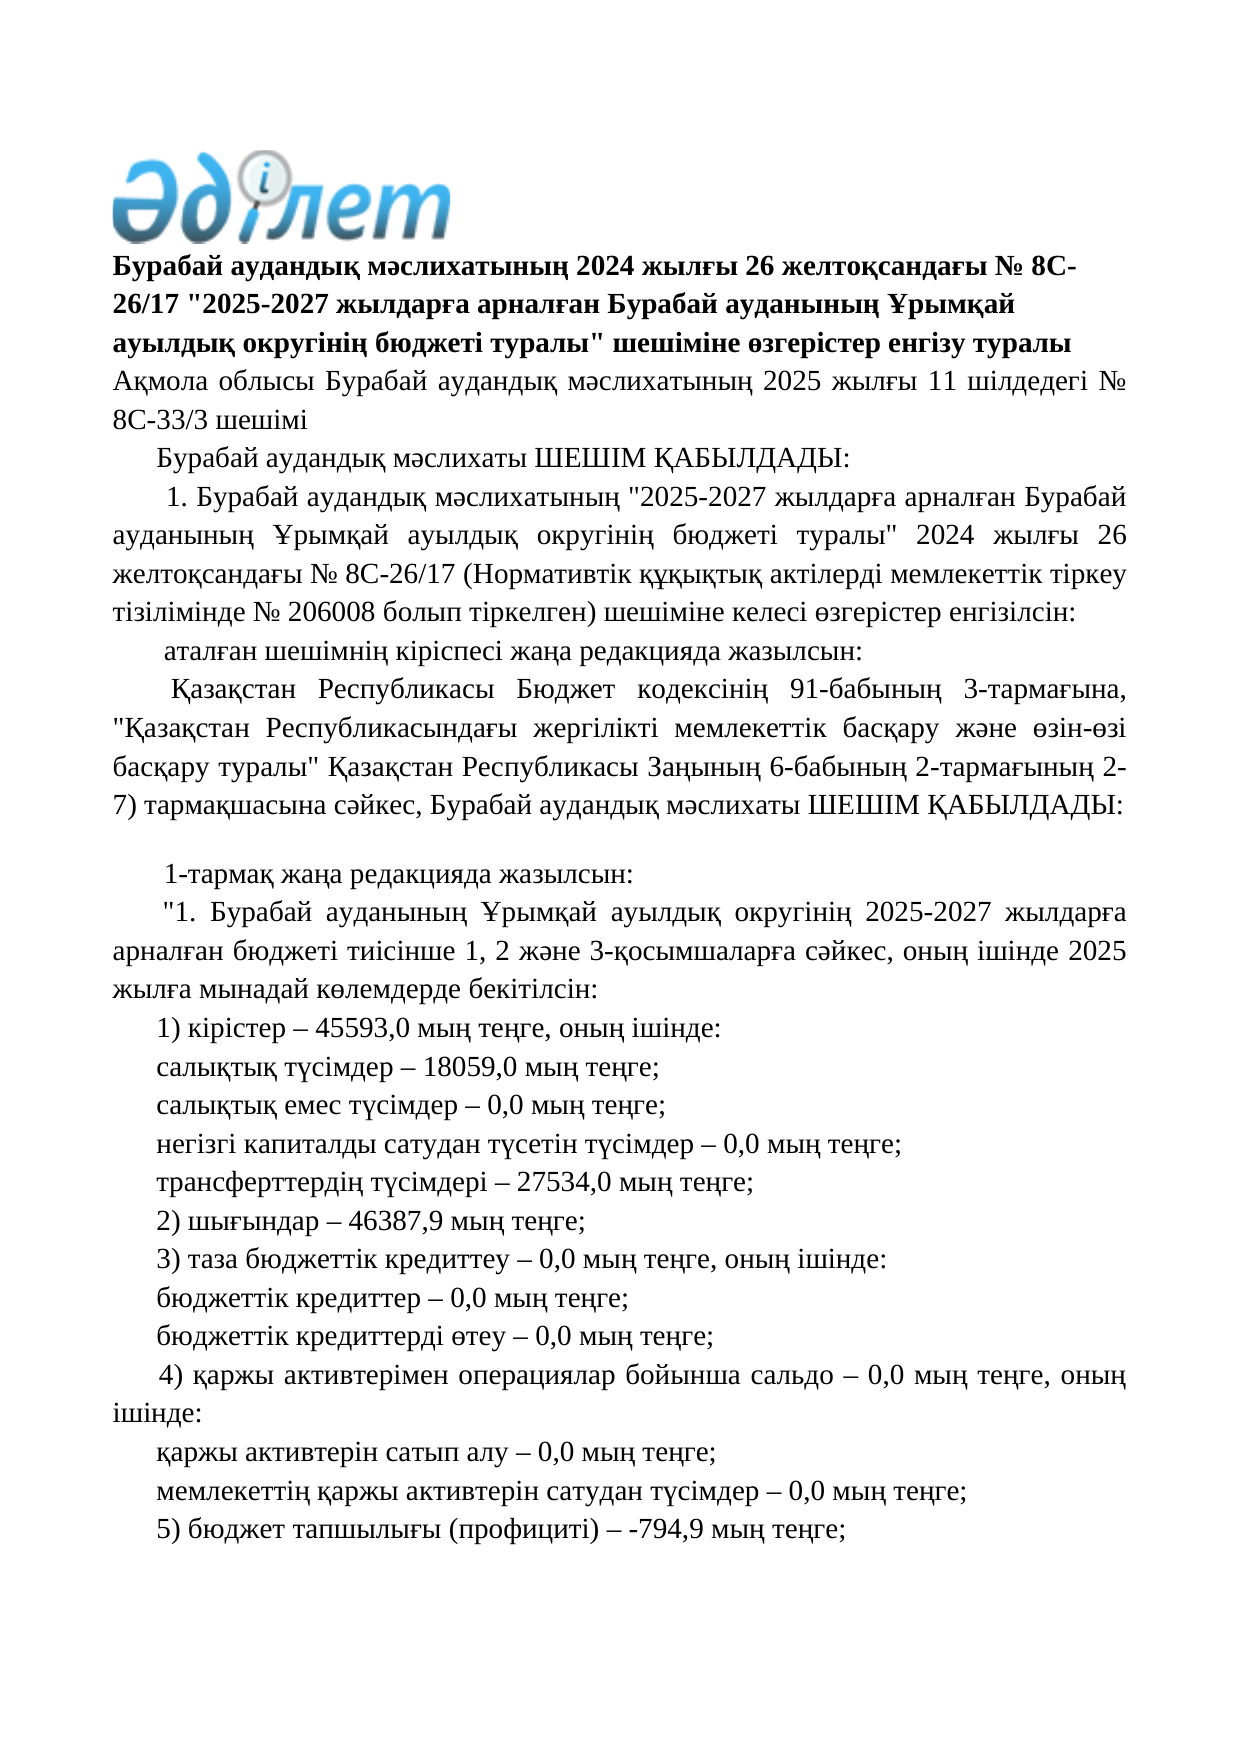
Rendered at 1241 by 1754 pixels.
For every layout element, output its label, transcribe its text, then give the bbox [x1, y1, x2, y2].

text қаржы активтерін сатып алу – 0,0 мың теңге; [112, 1434, 1128, 1468]
text 1-тармақ жаңа редакцияда жазылсын: [112, 856, 1128, 889]
picture [112, 150, 451, 244]
text салықтық түсімдер – 18059,0 мың теңге; [112, 1049, 1128, 1082]
text Ақмола облысы Бурабай аудандық мәслихатының 2025 жылғы 11 шілдедегі № 8С-33/3 шешімі [112, 363, 1128, 435]
text мемлекеттің қаржы активтерін сатудан түсімдер – 0,0 мың теңге; [112, 1473, 1128, 1506]
text Қазақстан Республикасы Бюджет кодексінің 91-бабының 3-тармағына, "Қазақстан Республикасындағы жергілікті мемлекеттік басқару және өзін-өзі басқару туралы" Қазақстан Республикасы Заңының 6-бабының 2-тармағының 2-7) тармақшасына сәйкес, Бурабай аудандық мәслихаты ШЕШІМ ҚАБЫЛДАДЫ: [112, 672, 1128, 821]
text трансферттердің түсімдері – 27534,0 мың теңге; [112, 1164, 1128, 1198]
text Бурабай аудандық мәслихатының 2024 жылғы 26 желтоқсандағы № 8С-26/17 "2025-2027 жылдарға арналған Бурабай ауданының Ұрымқай ауылдық округінің бюджеті туралы" шешіміне өзгерістер енгізу туралы [112, 248, 1128, 358]
text 3) таза бюджеттік кредиттеу – 0,0 мың теңге, оның ішінде: [112, 1241, 1128, 1275]
text 1. Бурабай аудандық мәслихатының "2025-2027 жылдарға арналған Бурабай ауданының Ұрымқай ауылдық округінің бюджеті туралы" 2024 жылғы 26 желтоқсандағы № 8С-26/17 (Нормативтік құқықтық актілерді мемлекеттік тіркеу тізілімінде № 206008 болып тіркелген) шешіміне келесі өзгерістер енгізілсін: [112, 479, 1128, 628]
text 1) кірістер – 45593,0 мың теңге, оның ішінде: [112, 1010, 1128, 1044]
text бюджеттік кредиттер – 0,0 мың теңге; [112, 1280, 1128, 1313]
text салықтық емес түсімдер – 0,0 мың теңге; [112, 1087, 1128, 1121]
text аталған шешімнің кіріспесі жаңа редакцияда жазылсын: [112, 633, 1128, 667]
text 2) шығындар – 46387,9 мың теңге; [112, 1203, 1128, 1236]
text Бурабай аудандық мәслихаты ШЕШІМ ҚАБЫЛДАДЫ: [112, 440, 1128, 474]
text негізгі капиталды сатудан түсетін түсімдер – 0,0 мың теңге; [112, 1126, 1128, 1159]
text бюджеттік кредиттерді өтеу – 0,0 мың теңге; [112, 1318, 1128, 1352]
text 4) қаржы активтерімен операциялар бойынша сальдо – 0,0 мың теңге, оның ішінде: [112, 1357, 1128, 1429]
text "1. Бурабай ауданының Ұрымқай ауылдық округінің 2025-2027 жылдарға арналған бюджеті тиісінше 1, 2 және 3-қосымшаларға сәйкес, оның ішінде 2025 жылға мынадай көлемдерде бекітілсін: [112, 894, 1128, 1005]
text 5) бюджет тапшылығы (профициті) – -794,9 мың теңге; [112, 1511, 1128, 1545]
